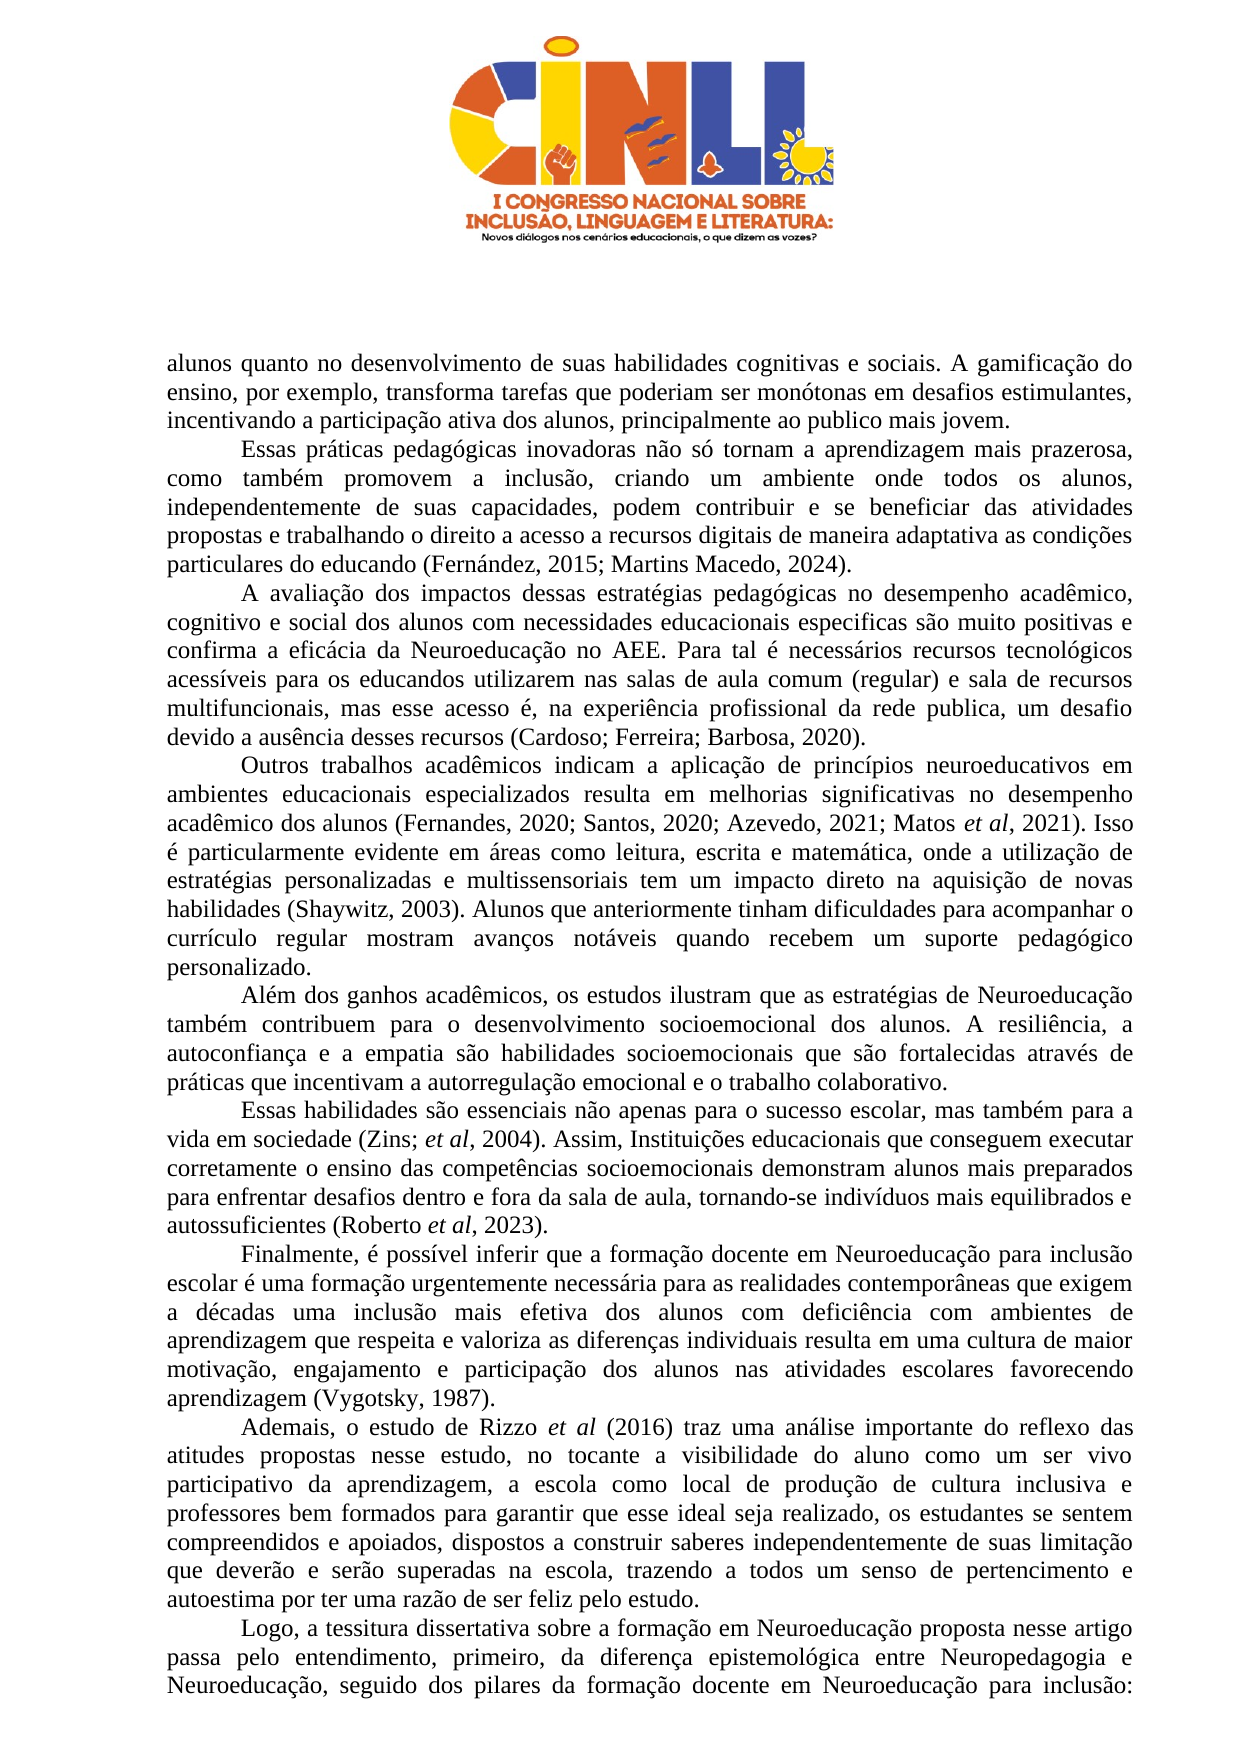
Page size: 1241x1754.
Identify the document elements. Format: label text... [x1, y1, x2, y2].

text Além dos ganhos acadêmicos, os estudos ilustram que as estratégias de Neuroeducação também contribuem para o desenvolvimento socioemocional dos alunos. A resiliência, a autoconfiança e a empatia são habilidades socioemocionais que são fortalecidas através de práticas que incentivam a autorregulação emocional e o trabalho colaborativo. [167, 980, 1134, 1095]
picture [449, 36, 834, 243]
text Ademais, o estudo de Rizzo et al (2016) traz uma análise importante do reflexo das atitudes propostas nesse estudo, no tocante a visibilidade do aluno como um ser vivo participativo da aprendizagem, a escola como local de produção de cultura inclusiva e professores bem formados para garantir que esse ideal seja realizado, os estudantes se sentem compreendidos e apoiados, dispostos a construir saberes independentemente de suas limitação que deverão e serão superadas na escola, trazendo a todos um senso de pertencimento e autoestima por ter uma razão de ser feliz pelo estudo. [167, 1412, 1134, 1613]
text Essas práticas pedagógicas inovadoras não só tornam a aprendizagem mais prazerosa, como também promovem a inclusão, criando um ambiente onde todos os alunos, independentemente de suas capacidades, podem contribuir e se beneficiar das atividades propostas e trabalhando o direito a acesso a recursos digitais de maneira adaptativa as condições particulares do educando (Fernández, 2015; Martins Macedo, 2024). [167, 434, 1134, 578]
text Outros trabalhos acadêmicos indicam a aplicação de princípios neuroeducativos em ambientes educacionais especializados resulta em melhorias significativas no desempenho acadêmico dos alunos (Fernandes, 2020; Santos, 2020; Azevedo, 2021; Matos et al, 2021). Isso é particularmente evidente em áreas como leitura, escrita e matemática, onde a utilização de estratégias personalizadas e multissensoriais tem um impacto direto na aquisição de novas habilidades (Shaywitz, 2003). Alunos que anteriormente tinham dificuldades para acompanhar o currículo regular mostram avanços notáveis quando recebem um suporte pedagógico personalizado. [167, 750, 1134, 980]
text Finalmente, é possível inferir que a formação docente em Neuroeducação para inclusão escolar é uma formação urgentemente necessária para as realidades contemporâneas que exigem a décadas uma inclusão mais efetiva dos alunos com deficiência com ambientes de aprendizagem que respeita e valoriza as diferenças individuais resulta em uma cultura de maior motivação, engajamento e participação dos alunos nas atividades escolares favorecendo aprendizagem (Vygotsky, 1987). [167, 1239, 1134, 1412]
text A avaliação dos impactos dessas estratégias pedagógicas no desempenho acadêmico, cognitivo e social dos alunos com necessidades educacionais especificas são muito positivas e confirma a eficácia da Neuroeducação no AEE. Para tal é necessários recursos tecnológicos acessíveis para os educandos utilizarem nas salas de aula comum (regular) e sala de recursos multifuncionais, mas esse acesso é, na experiência profissional da rede publica, um desafio devido a ausência desses recursos (Cardoso; Ferreira; Barbosa, 2020). [167, 578, 1134, 750]
text Essas habilidades são essenciais não apenas para o sucesso escolar, mas também para a vida em sociedade (Zins; et al, 2004). Assim, Instituições educacionais que conseguem executar corretamente o ensino das competências socioemocionais demonstram alunos mais preparados para enfrentar desafios dentro e fora da sala de aula, tornando-se indivíduos mais equilibrados e autossuficientes (Roberto et al, 2023). [167, 1095, 1134, 1239]
